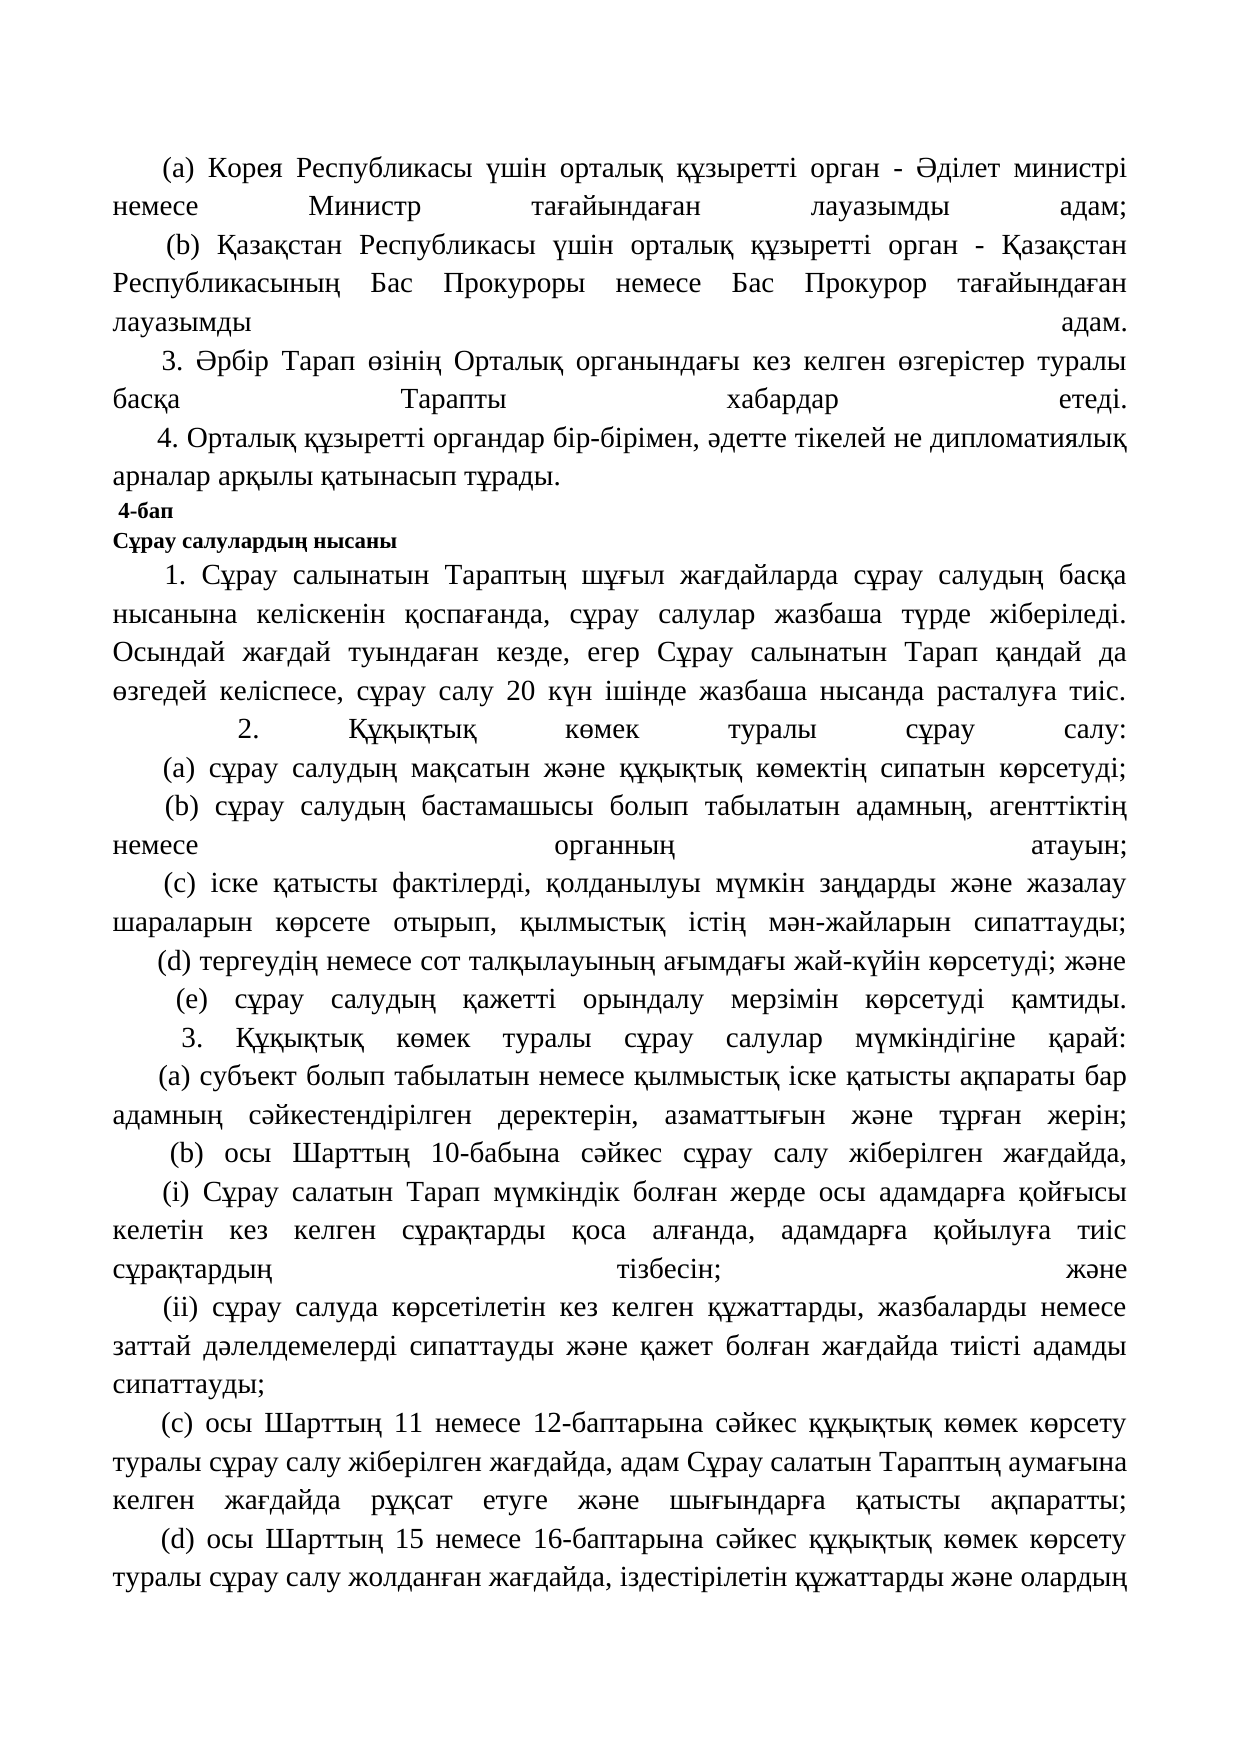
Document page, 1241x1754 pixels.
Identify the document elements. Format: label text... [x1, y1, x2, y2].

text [112, 557, 1128, 1593]
text 4-бап Сұрау салулардың нысаны [112, 497, 1128, 553]
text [112, 150, 1128, 492]
